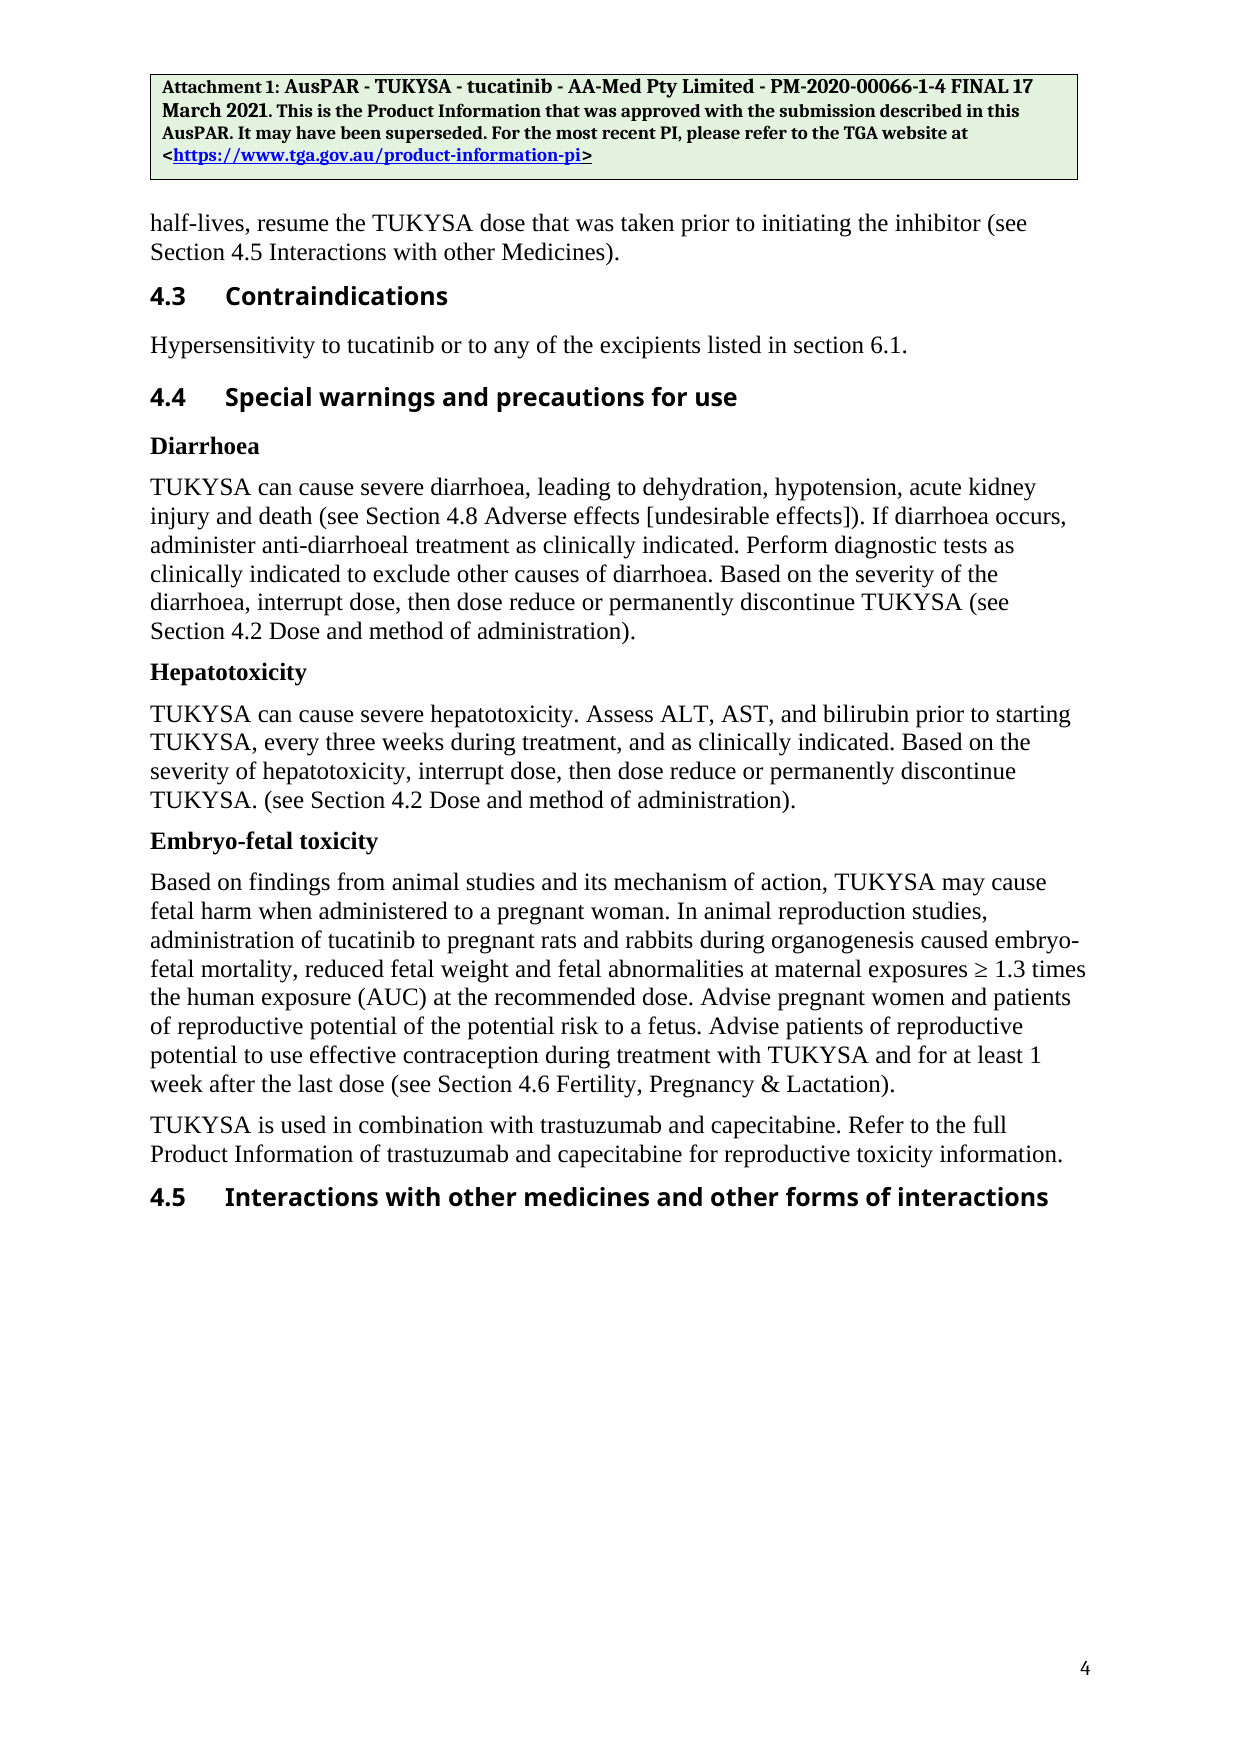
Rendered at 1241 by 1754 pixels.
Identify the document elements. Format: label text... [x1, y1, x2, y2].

text Hypersensitivity to tucatinib or to any of the excipients listed in section 6.1. [150, 330, 1090, 359]
text TUKYSA is used in combination with trastuzumab and capecitabine. Refer to the full Product Information of trastuzumab and capecitabine for reproductive toxicity information. [150, 1110, 1090, 1167]
subtitle Diarrhoea [150, 431, 1090, 460]
text TUKYSA can cause severe diarrhoea, leading to dehydration, hypotension, acute kidney injury and death (see Section 4.8 Adverse effects [undesirable effects]). If diarrhoea occurs, administer anti-diarrhoeal treatment as clinically indicated. Perform diagnostic tests as clinically indicated to exclude other causes of diarrhoea. Based on the severity of the diarrhoea, interrupt dose, then dose reduce or permanently discontinue TUKYSA (see Section 4.2 Dose and method of administration). [150, 472, 1090, 645]
text Based on findings from animal studies and its mechanism of action, TUKYSA may cause fetal harm when administered to a pregnant woman. In animal reproduction studies, administration of tucatinib to pregnant rats and rabbits during organogenesis caused embryo-fetal mortality, reduced fetal weight and fetal abnormalities at maternal exposures ≥ 1.3 times the human exposure (AUC) at the recommended dose. Advise pregnant women and patients of reproductive potential of the potential risk to a fetus. Advise patients of reproductive potential to use effective contraception during treatment with TUKYSA and for at least 1 week after the last dose (see Section 4.6 Fertility, Pregnancy & Lactation). [150, 867, 1090, 1097]
subtitle Hepatotoxicity [150, 657, 1090, 686]
text TUKYSA can cause severe hepatotoxicity. Assess ALT, AST, and bilirubin prior to starting TUKYSA, every three weeks during treatment, and as clinically indicated. Based on the severity of hepatotoxicity, interrupt dose, then dose reduce or permanently discontinue TUKYSA. (see Section 4.2 Dose and method of administration). [150, 699, 1090, 814]
subtitle Special warnings and precautions for use [150, 379, 1090, 413]
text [150, 208, 1090, 266]
subtitle Embryo-fetal toxicity [150, 826, 1090, 855]
subtitle Contraindications [150, 278, 1090, 312]
subtitle Interactions with other medicines and other forms of interactions [150, 1180, 1090, 1214]
